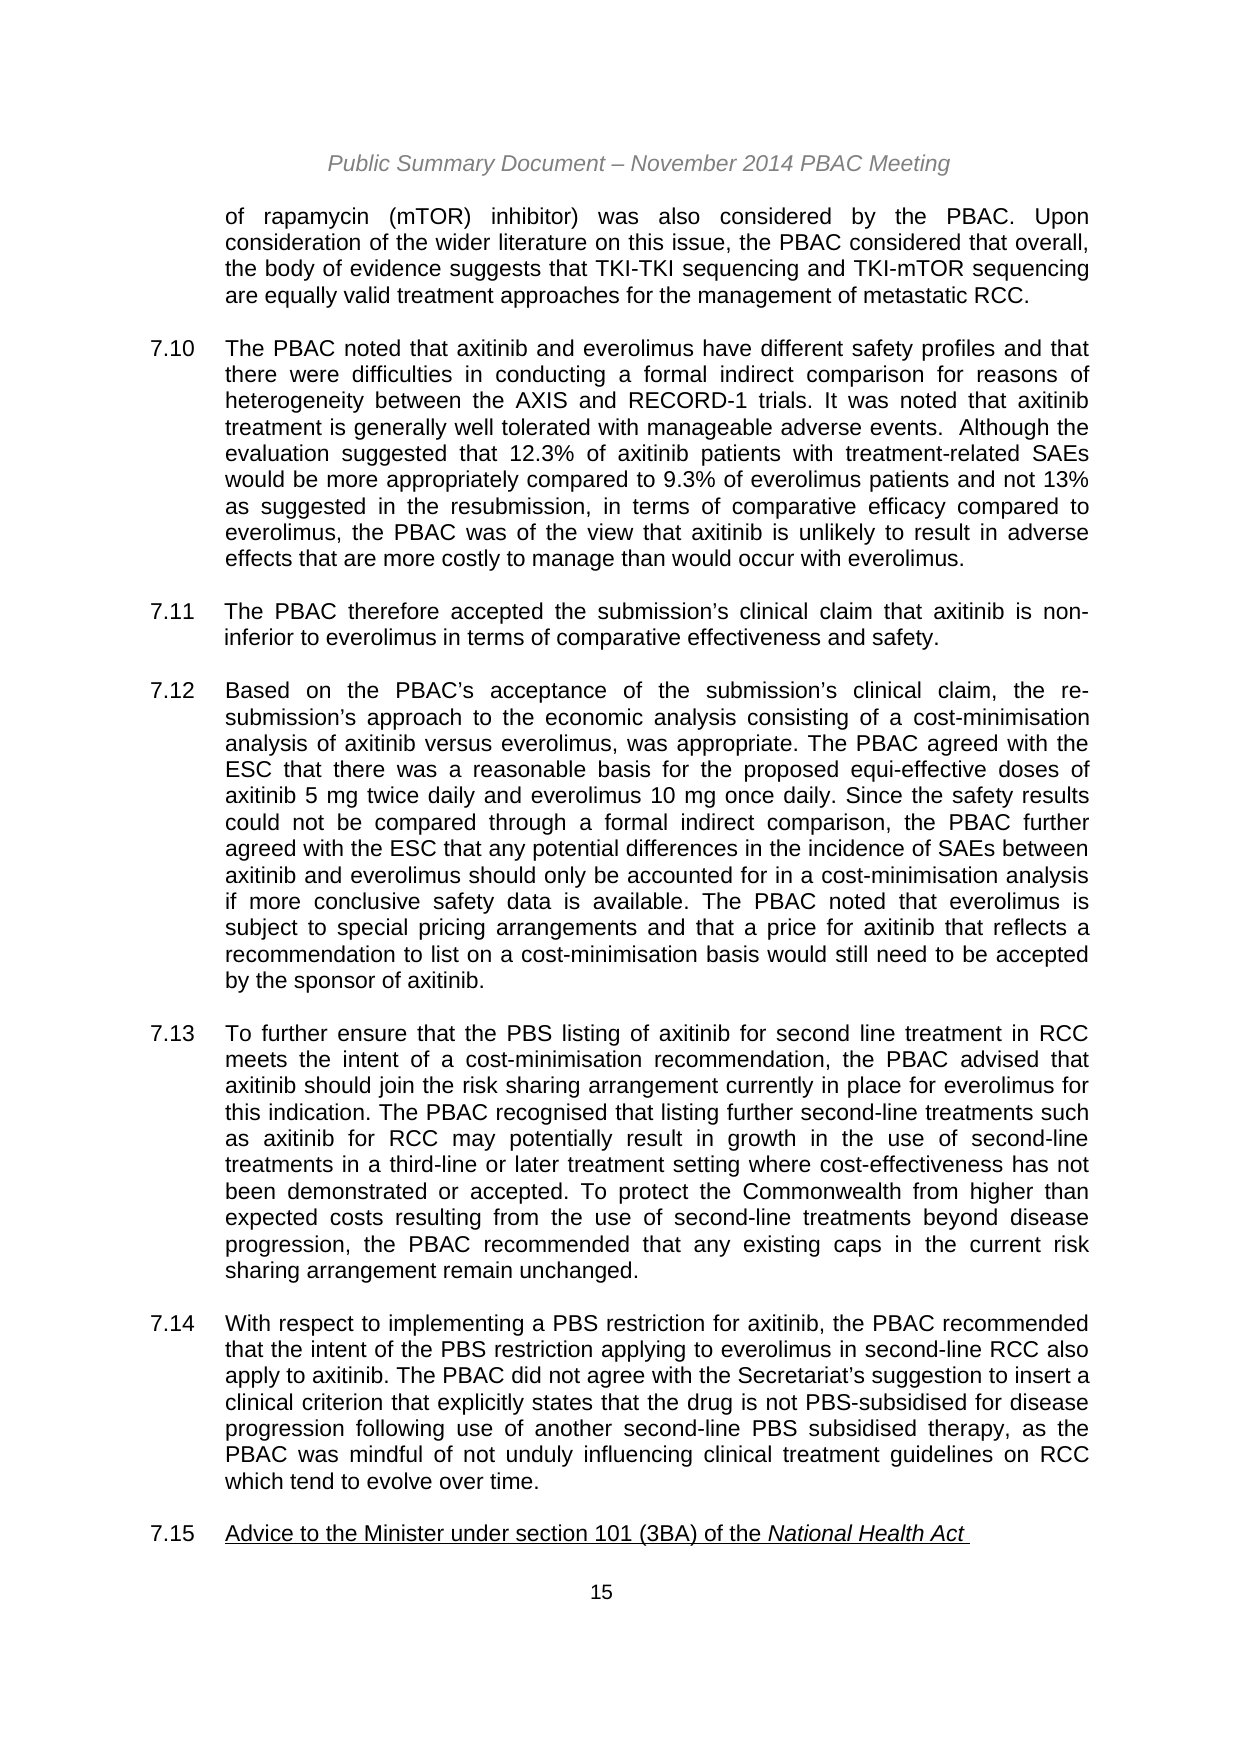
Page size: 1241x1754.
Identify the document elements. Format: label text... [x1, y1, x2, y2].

list The PBAC noted that axitinib and everolimus have different safety profiles and that there were difficulties in conducting a formal indirect comparison for reasons of heterogeneity between the AXIS and RECORD-1 trials. It was noted that axitinib treatment is generally well tolerated with manageable adverse events. Although the evaluation suggested that 12.3% of axitinib patients with treatment-related SAEs would be more appropriately compared to 9.3% of everolimus patients and not 13% as suggested in the resubmission, in terms of comparative efficacy compared to everolimus, the PBAC was of the view that axitinib is unlikely to result in adverse effects that are more costly to manage than would occur with everolimus. [150, 334, 1090, 572]
list Advice to the Minister under section 101 (3BA) of the National Health Act [150, 1520, 1090, 1547]
list To further ensure that the PBS listing of axitinib for second line treatment in RCC meets the intent of a cost-minimisation recommendation, the PBAC advised that axitinib should join the risk sharing arrangement currently in place for everolimus for this indication. The PBAC recognised that listing further second-line treatments such as axitinib for RCC may potentially result in growth in the use of second-line treatments in a third-line or later treatment setting where cost-effectiveness has not been demonstrated or accepted. To protect the Commonwealth from higher than expected costs resulting from the use of second-line treatments beyond disease progression, the PBAC recommended that any existing caps in the current risk sharing arrangement remain unchanged. [150, 1020, 1090, 1283]
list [150, 203, 1090, 308]
list The PBAC therefore accepted the submission’s clinical claim that axitinib is non-inferior to everolimus in terms of comparative effectiveness and safety. [150, 598, 1090, 651]
list With respect to implementing a PBS restriction for axitinib, the PBAC recommended that the intent of the PBS restriction applying to everolimus in second-line RCC also apply to axitinib. The PBAC did not agree with the Secretariat’s suggestion to insert a clinical criterion that explicitly states that the drug is not PBS-subsidised for disease progression following use of another second-line PBS subsidised therapy, as the PBAC was mindful of not unduly influencing clinical treatment guidelines on RCC which tend to evolve over time. [150, 1309, 1090, 1494]
list Based on the PBAC’s acceptance of the submission’s clinical claim, the re-submission’s approach to the economic analysis consisting of a cost-minimisation analysis of axitinib versus everolimus, was appropriate. The PBAC agreed with the ESC that there was a reasonable basis for the proposed equi-effective doses of axitinib 5 mg twice daily and everolimus 10 mg once daily. Since the safety results could not be compared through a formal indirect comparison, the PBAC further agreed with the ESC that any potential differences in the incidence of SAEs between axitinib and everolimus should only be accounted for in a cost-minimisation analysis if more conclusive safety data is available. The PBAC noted that everolimus is subject to special pricing arrangements and that a price for axitinib that reflects a recommendation to list on a cost-minimisation basis would still need to be accepted by the sponsor of axitinib. [150, 677, 1090, 993]
